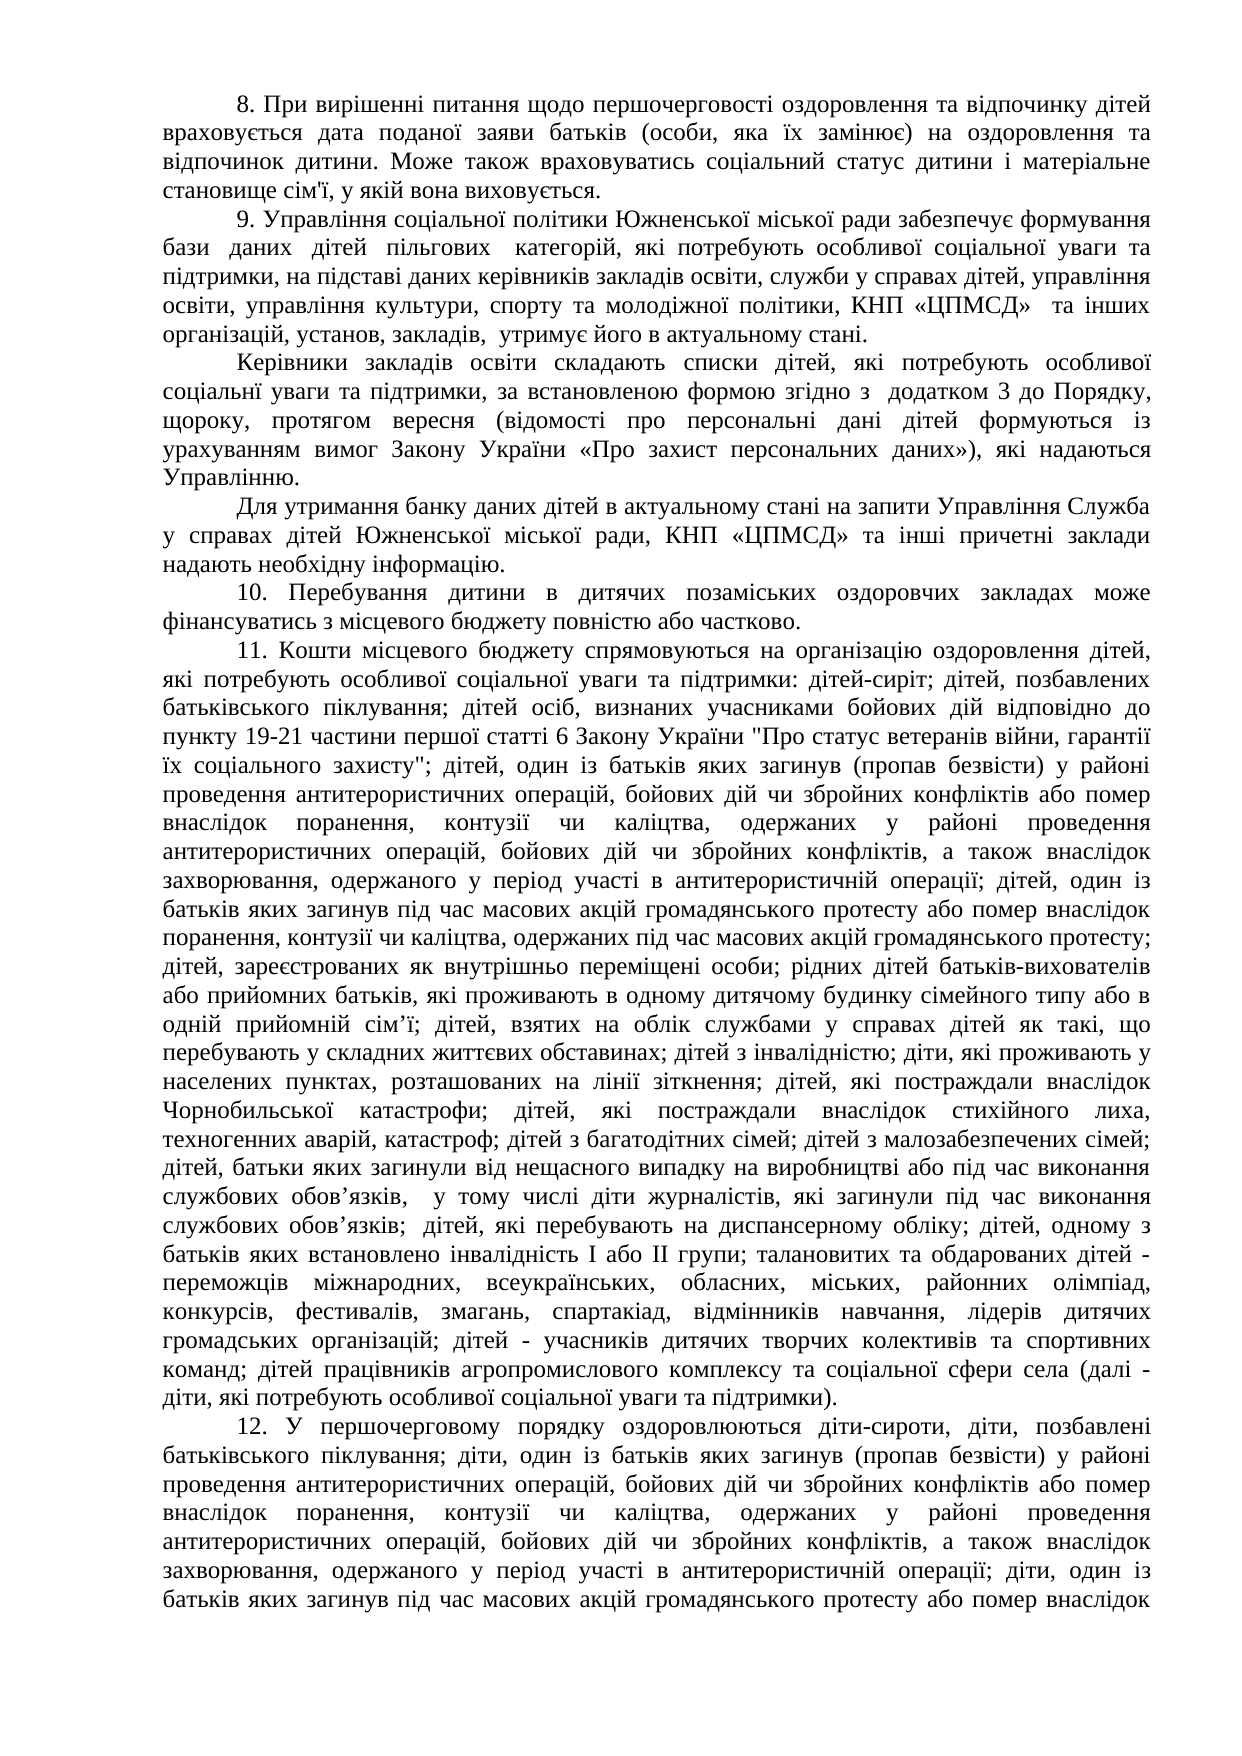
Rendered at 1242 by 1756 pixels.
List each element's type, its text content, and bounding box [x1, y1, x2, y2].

text 8. При вирішенні питання щодо першочерговості оздоровлення та відпочинку дітей враховується дата поданої заяви батьків (особи, яка їх замінює) на оздоровлення та відпочинок дитини. Може також враховуватись соціальний статус дитини і матеріальне становище сім'ї, у якій вона виховується. [162, 89, 1152, 204]
text 10. Перебування дитини в дитячих позаміських оздоровчих закладах може фінансуватись з місцевого бюджету повністю або частково. [162, 577, 1152, 635]
text 11. Кошти місцевого бюджету спрямовуються на організацію оздоровлення дітей, які потребують особливої соціальної уваги та підтримки: дітей-сиріт; дітей, позбавлених батьківського піклування; дітей осіб, визнаних учасниками бойових дій відповідно до пункту 19-21 частини першої статті 6 Закону України "Про статус ветеранів війни, гарантії їх соціального захисту"; дітей, один із батьків яких загинув (пропав безвісти) у районі проведення антитерористичних операцій, бойових дій чи збройних конфліктів або помер внаслідок поранення, контузії чи каліцтва, одержаних у районі проведення антитерористичних операцій, бойових дій чи збройних конфліктів, а також внаслідок захворювання, одержаного у період участі в антитерористичній операції; дітей, один із батьків яких загинув під час масових акцій громадянського протесту або помер внаслідок поранення, контузії чи каліцтва, одержаних під час масових акцій громадянського протесту; дітей, зареєстрованих як внутрішньо переміщені особи; рідних дітей батьків-вихователів або прийомних батьків, які проживають в одному дитячому будинку сімейного типу або в одній прийомній сім’ї; дітей, взятих на облік службами у справах дітей як такі, що перебувають у складних життєвих обставинах; дітей з інвалідністю; діти, які проживають у населених пунктах, розташованих на лінії зіткнення; дітей, які постраждали внаслідок Чорнобильської катастрофи; дітей, які постраждали внаслідок стихійного лиха, техногенних аварій, катастроф; дітей з багатодітних сімей; дітей з малозабезпечених сімей; дітей, батьки яких загинули від нещасного випадку на виробництві або під час виконання службових обов’язків, у тому числі діти журналістів, які загинули під час виконання службових обов’язків; дітей, які перебувають на диспансерному обліку; дітей, одному з батьків яких встановлено інвалідність I або II групи; талановитих та обдарованих дітей - переможців міжнародних, всеукраїнських, обласних, міських, районних олімпіад, конкурсів, фестивалів, змагань, спартакіад, відмінників навчання, лідерів дитячих громадських організацій; дітей - учасників дитячих творчих колективів та спортивних команд; дітей працівників агропромислового комплексу та соціальної сфери села (далі - діти, які потребують особливої соціальної уваги та підтримки). [162, 635, 1152, 1411]
text Керівники закладів освіти складають списки дітей, які потребують особливої соціальнї уваги та підтримки, за встановленою формою згідно з додатком 3 до Порядку, щороку, протягом вересня (відомості про персональні дані дітей формуються із урахуванням вимог Закону України «Про захист персональних даних»), які надаються Управлінню. [162, 347, 1152, 491]
text Для утримання банку даних дітей в актуальному стані на запити Управління Служба у справах дітей Южненської міської ради, КНП «ЦПМСД» та інші причетні заклади надають необхідну інформацію. [162, 491, 1152, 577]
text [162, 1411, 1152, 1612]
text 9. Управління соціальної політики Южненської міської ради забезпечує формування бази даних дітей пільгових категорій, які потребують особливої соціальної уваги та підтримки, на підставі даних керівників закладів освіти, служби у справах дітей, управління освіти, управління культури, спорту та молодіжної політики, КНП «ЦПМСД» та інших організацій, установ, закладів, утримує його в актуальному стані. [162, 204, 1152, 347]
